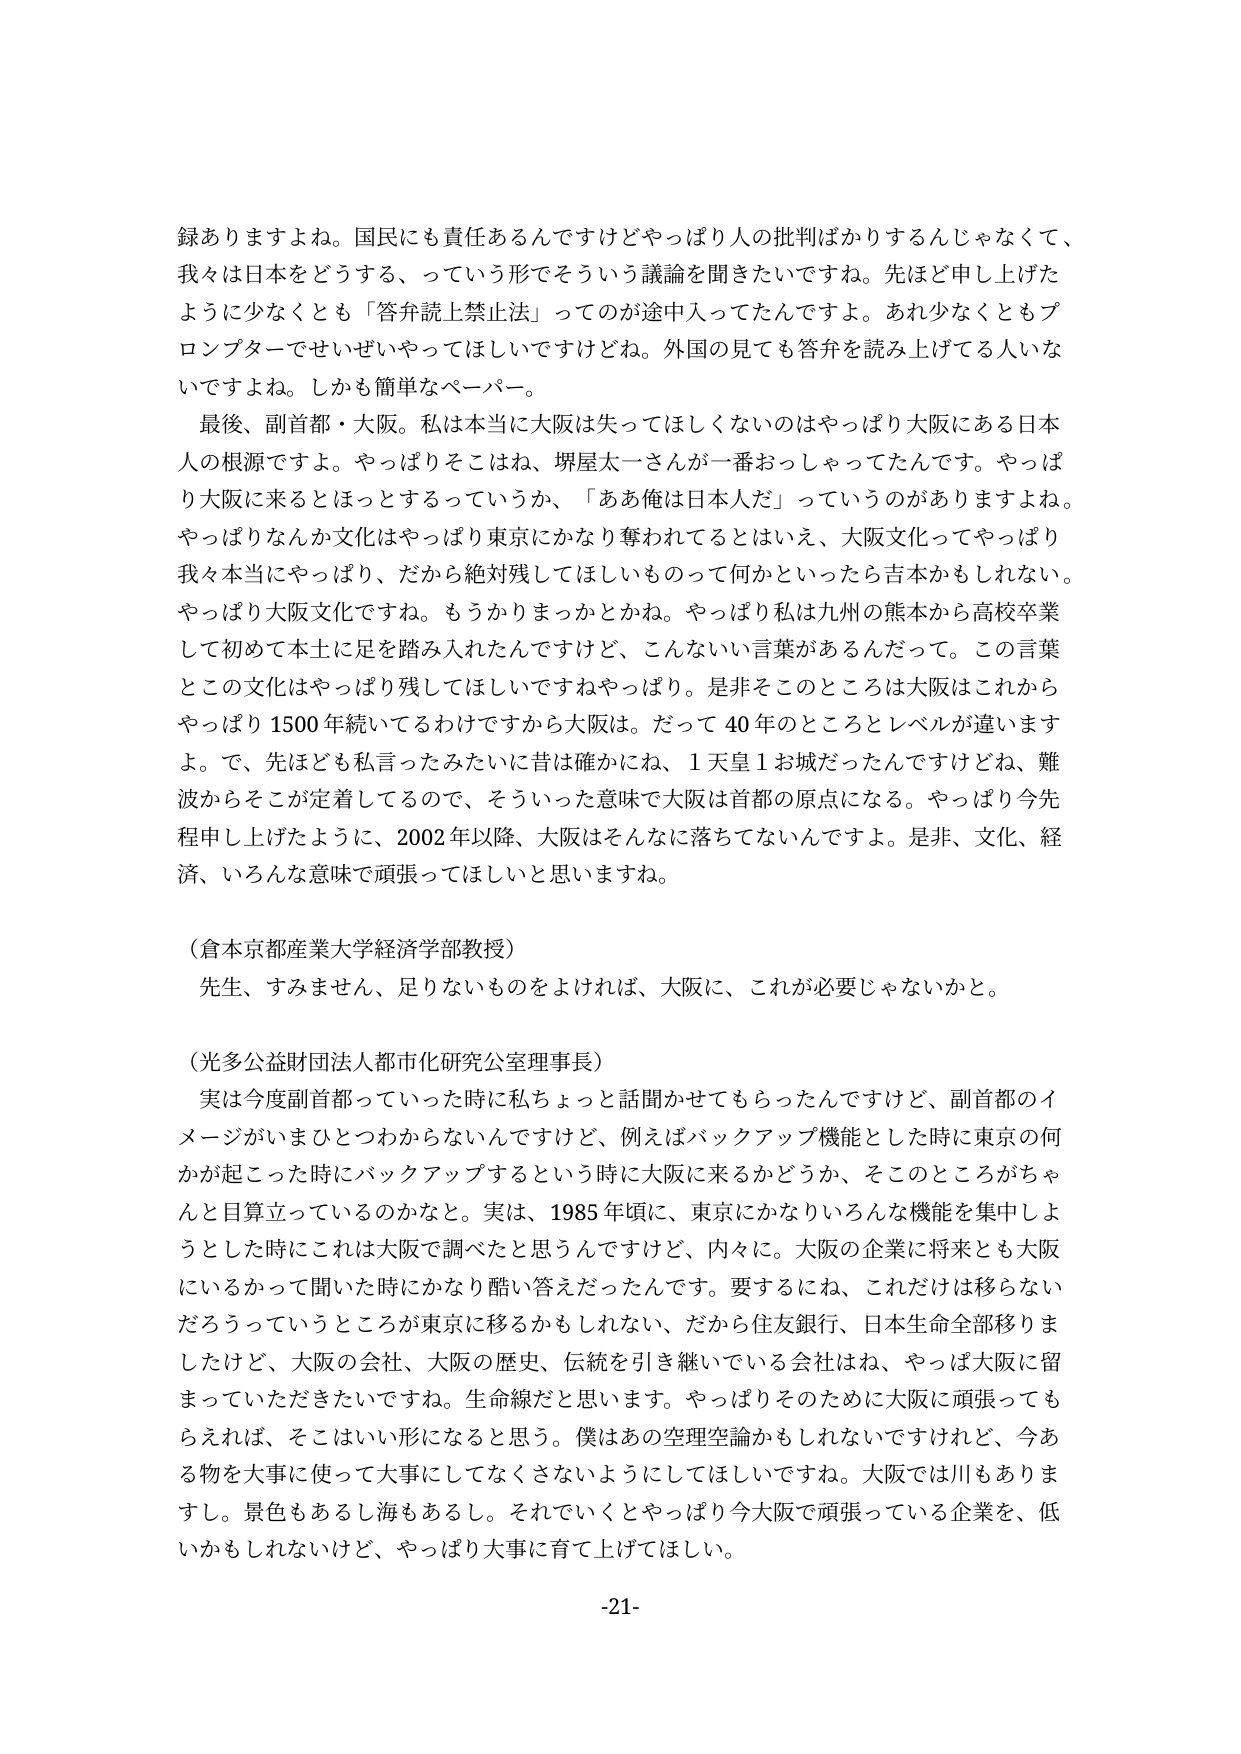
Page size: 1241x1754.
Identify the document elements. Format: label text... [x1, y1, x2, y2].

text 実は今度副首都っていった時に私ちょっと話聞かせてもらったんですけど、副首都のイメージがいまひとつわからないんですけど、例えばバックアップ機能とした時に東京の何かが起こった時にバックアップするという時に大阪に来るかどうか、そこのところがちゃんと目算立っているのかなと。実は、1985年頃に、東京にかなりいろんな機能を集中しようとした時にこれは大阪で調べたと思うんですけど、内々に。大阪の企業に将来とも大阪にいるかって聞いた時にかなり酷い答えだったんです。要するにね、これだけは移らないだろうっていうところが東京に移るかもしれない、だから住友銀行、日本生命全部移りましたけど、大阪の会社、大阪の歴史、伝統を引き継いでいる会社はね、やっぱ大阪に留まっていただきたいですね。生命線だと思います。やっぱりそのために大阪に頑張ってもらえれば、そこはいい形になると思う。僕はあの空理空論かもしれないですけれど、今ある物を大事に使って大事にしてなくさないようにしてほしいですね。大阪では川もありますし。景色もあるし海もあるし。それでいくとやっぱり今大阪で頑張っている企業を、低いかもしれないけど、やっぱり大事に育て上げてほしい。 [177, 1079, 1063, 1567]
text （光多公益財団法人都市化研究公室理事長） [177, 1042, 1063, 1079]
text （倉本京都産業大学経済学部教授） [177, 929, 1063, 967]
text 最後、副首都・大阪。私は本当に大阪は失ってほしくないのはやっぱり大阪にある日本人の根源ですよ。やっぱりそこはね、堺屋太一さんが一番おっしゃってたんです。やっぱり大阪に来るとほっとするっていうか、「ああ俺は日本人だ」っていうのがありますよね。やっぱりなんか文化はやっぱり東京にかなり奪われてるとはいえ、大阪文化ってやっぱり我々本当にやっぱり、だから絶対残してほしいものって何かといったら吉本かもしれない。やっぱり大阪文化ですね。もうかりまっかとかね。やっぱり私は九州の熊本から高校卒業して初めて本土に足を踏み入れたんですけど、こんないい言葉があるんだって。この言葉とこの文化はやっぱり残してほしいですねやっぱり。是非そこのところは大阪はこれからやっぱり1500年続いてるわけですから大阪は。だって40年のところとレベルが違いますよ。で、先ほども私言ったみたいに昔は確かにね、１天皇１お城だったんですけどね、難波からそこが定着してるので、そういった意味で大阪は首都の原点になる。やっぱり今先程申し上げたように、2002年以降、大阪はそんなに落ちてないんですよ。是非、文化、経済、いろんな意味で頑張ってほしいと思いますね。 [177, 404, 1063, 892]
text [177, 217, 1063, 404]
text 先生、すみません、足りないものをよければ、大阪に、これが必要じゃないかと。 [177, 967, 1063, 1004]
